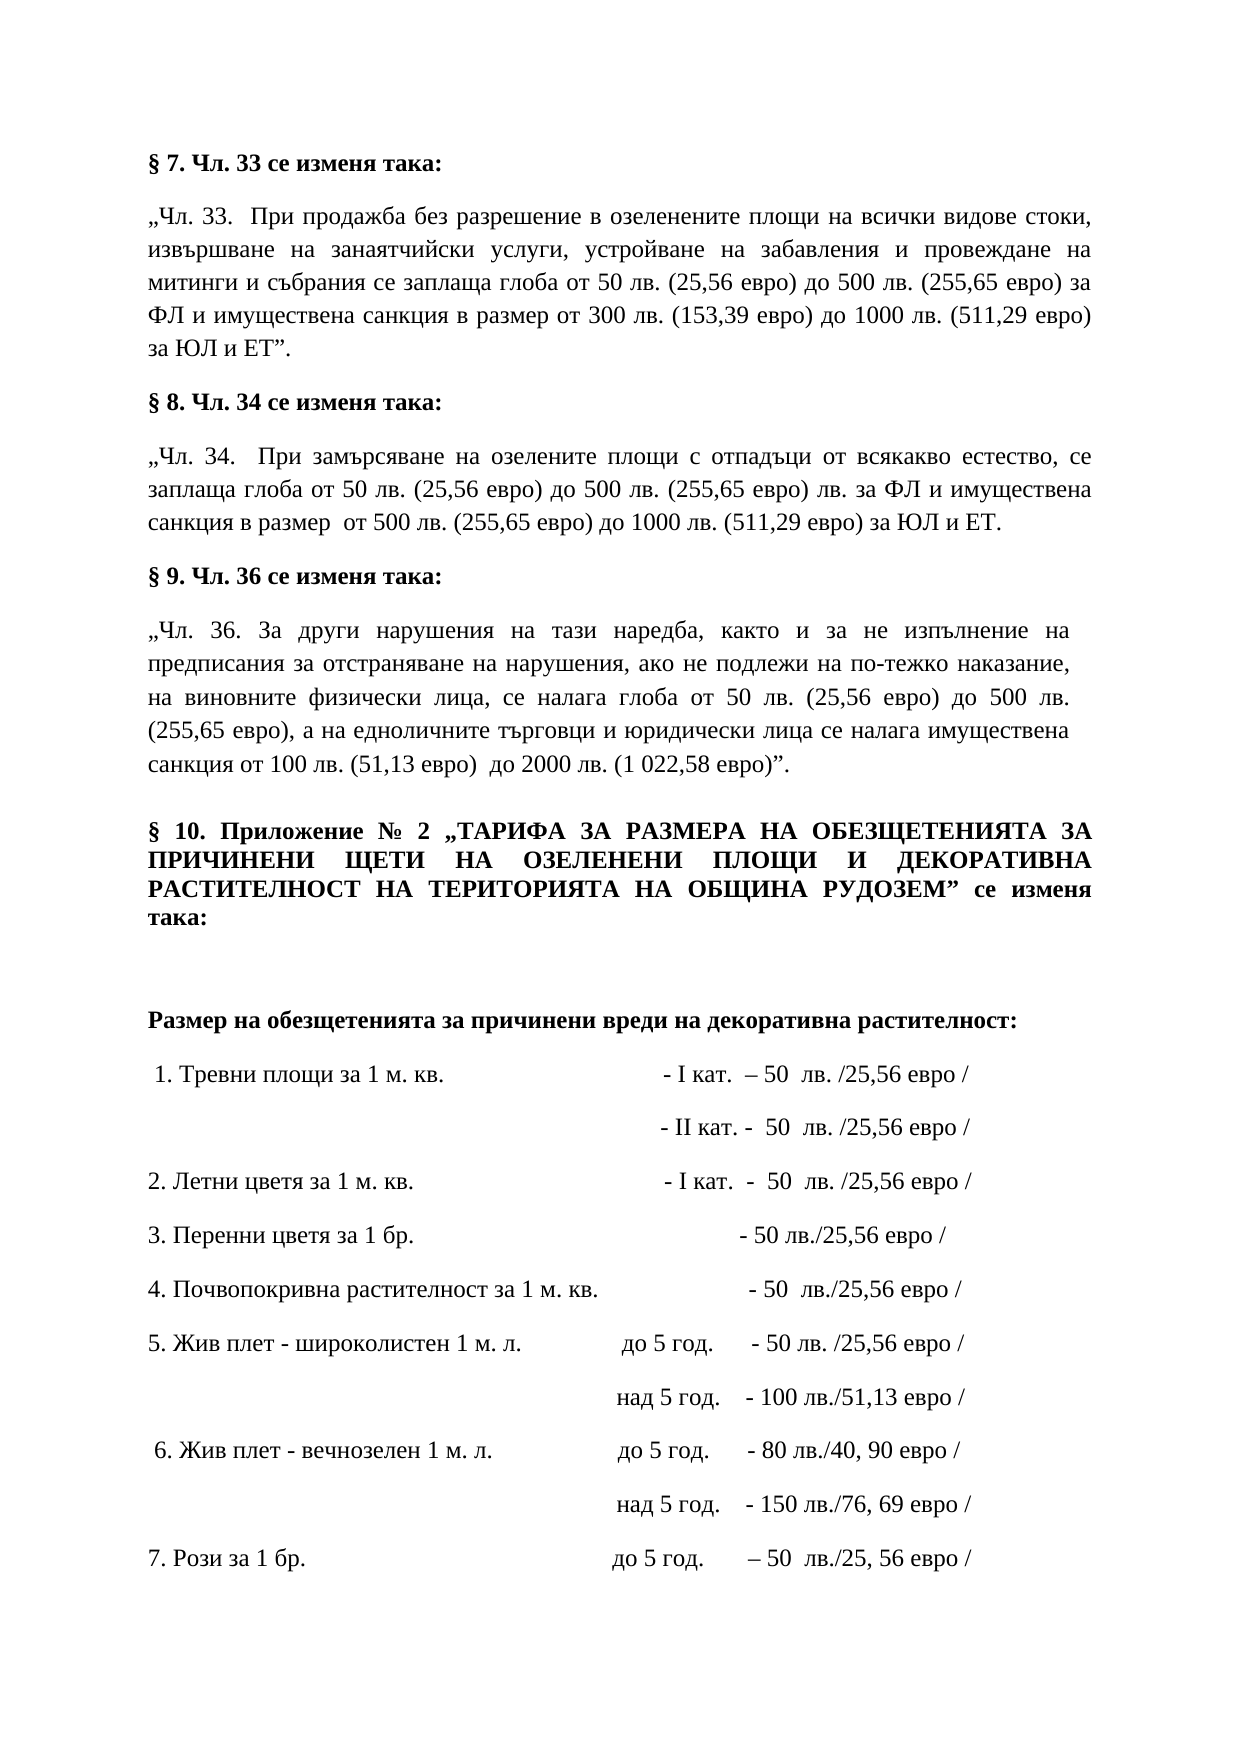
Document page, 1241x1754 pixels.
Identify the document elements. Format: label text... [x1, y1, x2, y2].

text 5. Жив плет - широколистен 1 м. л. до 5 год. - 50 лв. /25,56 евро / [148, 1328, 1093, 1357]
text над 5 год. - 150 лв./76, 69 евро / [148, 1489, 1093, 1518]
text Размер на обезщетенията за причинени вреди на декоративна растителност: [148, 1005, 1093, 1033]
text 7. Рози за 1 бр. до 5 год. – 50 лв./25, 56 евро / [148, 1543, 1093, 1572]
text „Чл. 34. При замърсяване на озелените площи с отпадъци от всякакво естество, се заплаща глоба от 50 лв. (25,56 евро) до 500 лв. (255,65 евро) лв. за ФЛ и имуществена санкция в размер от 500 лв. (255,65 евро) до 1000 лв. (511,29 евро) за ЮЛ и ЕТ. [148, 441, 1093, 536]
text 6. Жив плет - вечнозелен 1 м. л. до 5 год. - 80 лв./40, 90 евро / [148, 1436, 1093, 1464]
text „Чл. 33. При продажба без разрешение в озеленените площи на всички видове стоки, извършване на занаятчийски услуги, устройване на забавления и провеждане на митинги и събрания се заплаща глоба от 50 лв. (25,56 евро) до 500 лв. (255,65 евро) за ФЛ и имуществена санкция в размер от 300 лв. (153,39 евро) до 1000 лв. (511,29 евро) за ЮЛ и ЕТ”. [148, 201, 1093, 362]
text § 9. Чл. 36 се изменя така: [148, 561, 1093, 590]
text „Чл. 36. За други нарушения на тази наредба, както и за не изпълнение на предписания за отстраняване на нарушения, ако не подлежи на по-тежко наказание, на виновните физически лица, се налага глоба от 50 лв. (25,56 евро) до 500 лв. (255,65 евро), а на едноличните търговци и юридически лица се налага имуществена санкция от 100 лв. (51,13 евро) до 2000 лв. (1 022,58 евро)”. [148, 615, 1071, 778]
text 3. Перенни цветя за 1 бр. - 50 лв./25,56 евро / [148, 1220, 1093, 1249]
subtitle § 10. Приложение № 2 „ТАРИФА ЗА РАЗМЕРА НА ОБЕЗЩЕТЕНИЯТА ЗА ПРИЧИНЕНИ ЩЕТИ НА ОЗЕЛЕНЕНИ ПЛОЩИ И ДЕКОРАТИВНА РАСТИТЕЛНОСТ НА ТЕРИТОРИЯТА НА ОБЩИНА РУДОЗЕМ” се изменя така: [148, 816, 1093, 931]
text 2. Летни цветя за 1 м. кв. - I кат. - 50 лв. /25,56 евро / [148, 1166, 1093, 1195]
text § 7. Чл. 33 се изменя така: [148, 148, 1093, 176]
text над 5 год. - 100 лв./51,13 евро / [148, 1382, 1093, 1411]
text 1. Тревни площи за 1 м. кв. - I кат. – 50 лв. /25,56 евро / [148, 1059, 1093, 1087]
text 4. Почвопокривна растителност за 1 м. кв. - 50 лв./25,56 евро / [148, 1274, 1093, 1303]
text - II кат. - 50 лв. /25,56 евро / [148, 1112, 1093, 1141]
text § 8. Чл. 34 се изменя така: [148, 387, 1093, 416]
